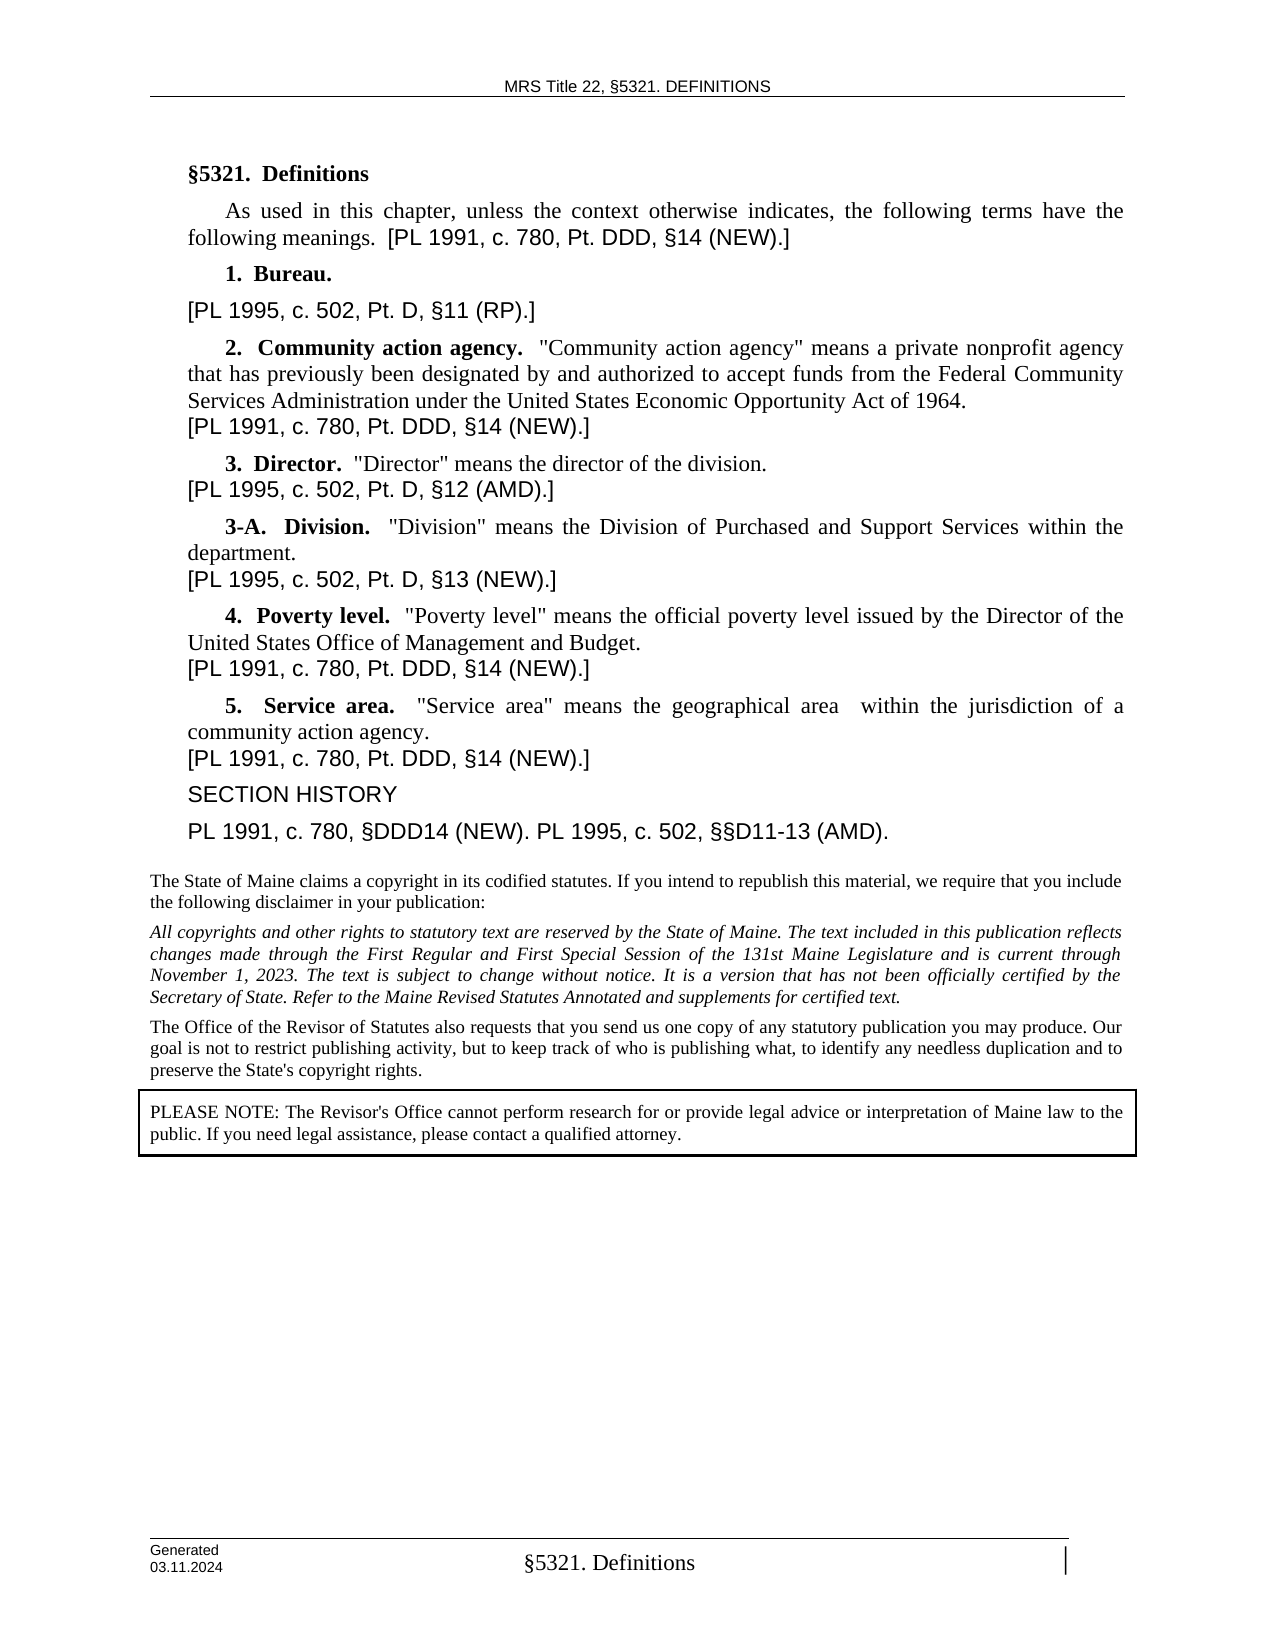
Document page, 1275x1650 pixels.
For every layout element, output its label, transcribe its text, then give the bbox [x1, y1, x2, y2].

text All copyrights and other rights to statutory text are reserved by the State of Maine. The text included in this publication reflects changes made through the First Regular and First Special Session of the 131st Maine Legislature and is current through November 1, 2023 . The text is subject to change without notice. It is a version that has not been officially certified by the Secretary of State. Refer to the Maine Revised Statutes Annotated and supplements for certified text. [150, 921, 1125, 1007]
text [PL 1991, c. 780, Pt. DDD, §14 (NEW).] [187, 413, 1125, 439]
text [PL 1991, c. 780, Pt. DDD, §14 (NEW).] [187, 744, 1125, 771]
text 4. Poverty level. "Poverty level" means the official poverty level issued by the Director of the United States Office of Management and Budget. [187, 602, 1125, 655]
text 1. Bureau. [187, 260, 1125, 287]
text §5321. Definitions [187, 160, 1125, 187]
text PLEASE NOTE: The Revisor's Office cannot perform research for or provide legal advice or interpretation of Maine law to the public. If you need legal assistance, please contact a qualified attorney. [140, 1091, 1135, 1154]
text [PL 1995, c. 502, Pt. D, §13 (NEW).] [187, 566, 1125, 592]
text 5. Service area. "Service area" means the geographical area within the jurisdiction of a community action agency. [187, 692, 1125, 744]
text As used in this chapter, unless the context otherwise indicates, the following terms have the following meanings. [PL 1991, c. 780, Pt. DDD, §14 (NEW).] [187, 197, 1125, 250]
text The Office of the Revisor of Statutes also requests that you send us one copy of any statutory publication you may produce. Our goal is not to restrict publishing activity, but to keep track of who is publishing what, to identify any needless duplication and to preserve the State's copyright rights. [150, 1016, 1125, 1080]
text The State of Maine claims a copyright in its codified statutes. If you intend to republish this material, we require that you include the following disclaimer in your publication: [150, 869, 1125, 913]
text [PL 1995, c. 502, Pt. D, §12 (AMD).] [187, 476, 1125, 502]
text PL 1991, c. 780, §DDD14 (NEW). PL 1995, c. 502, §§D11-13 (AMD). [187, 818, 1125, 844]
text 3. Director. "Director" means the director of the division. [187, 450, 1125, 476]
text 2. Community action agency. "Community action agency" means a private nonprofit agency that has previously been designated by and authorized to accept funds from the Federal Community Services Administration under the United States Economic Opportunity Act of 1964. [187, 334, 1125, 413]
text SECTION HISTORY [187, 781, 1125, 808]
text [PL 1995, c. 502, Pt. D, §11 (RP).] [187, 297, 1125, 323]
text 3-A. Division. "Division" means the Division of Purchased and Support Services within the department. [187, 513, 1125, 566]
text [PL 1991, c. 780, Pt. DDD, §14 (NEW).] [187, 655, 1125, 681]
